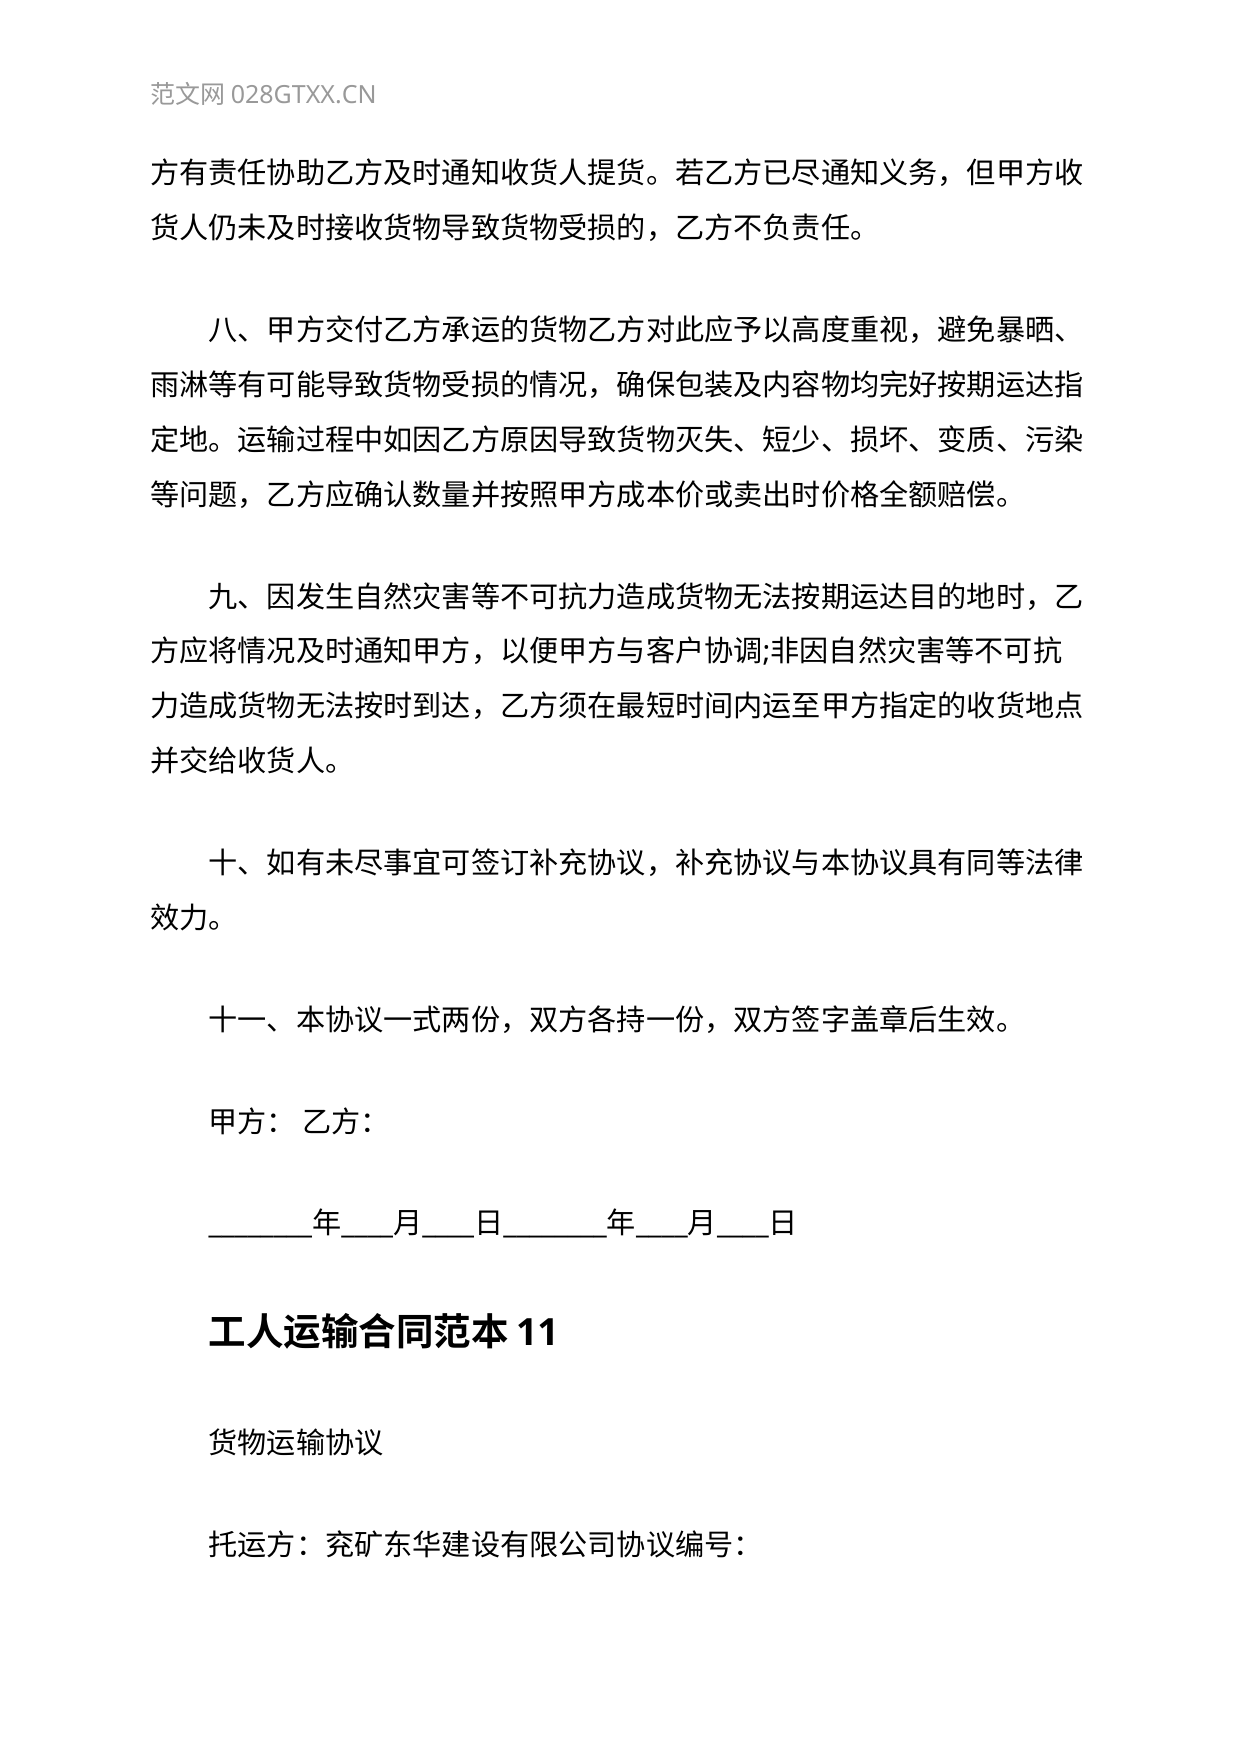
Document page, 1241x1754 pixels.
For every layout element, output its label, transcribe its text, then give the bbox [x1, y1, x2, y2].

text ________年____月____日________年____月____日 [150, 1200, 1090, 1242]
text 十一、本协议一式两份，双方各持一份，双方签字盖章后生效。 [150, 996, 1090, 1039]
text 九、因发生自然灾害等不可抗力造成货物无法按期运达目的地时，乙方应将情况及时通知甲方，以便甲方与客户协调;非因自然灾害等不可抗力造成货物无法按时到达，乙方须在最短时间内运至甲方指定的收货地点并交给收货人。 [150, 573, 1090, 780]
text 工人运输合同范本11 [150, 1302, 1090, 1356]
text 甲方： 乙方： [150, 1098, 1090, 1140]
text 十、如有未尽事宜可签订补充协议，补充协议与本协议具有同等法律效力。 [150, 840, 1090, 937]
text 托运方：兖矿东华建设有限公司协议编号： [150, 1521, 1090, 1563]
text 货物运输协议 [150, 1419, 1090, 1462]
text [150, 150, 1090, 247]
text 八、甲方交付乙方承运的货物乙方对此应予以高度重视，避免暴晒、雨淋等有可能导致货物受损的情况，确保包装及内容物均完好按期运达指定地。运输过程中如因乙方原因导致货物灭失、短少、损坏、变质、污染等问题，乙方应确认数量并按照甲方成本价或卖出时价格全额赔偿。 [150, 307, 1090, 514]
